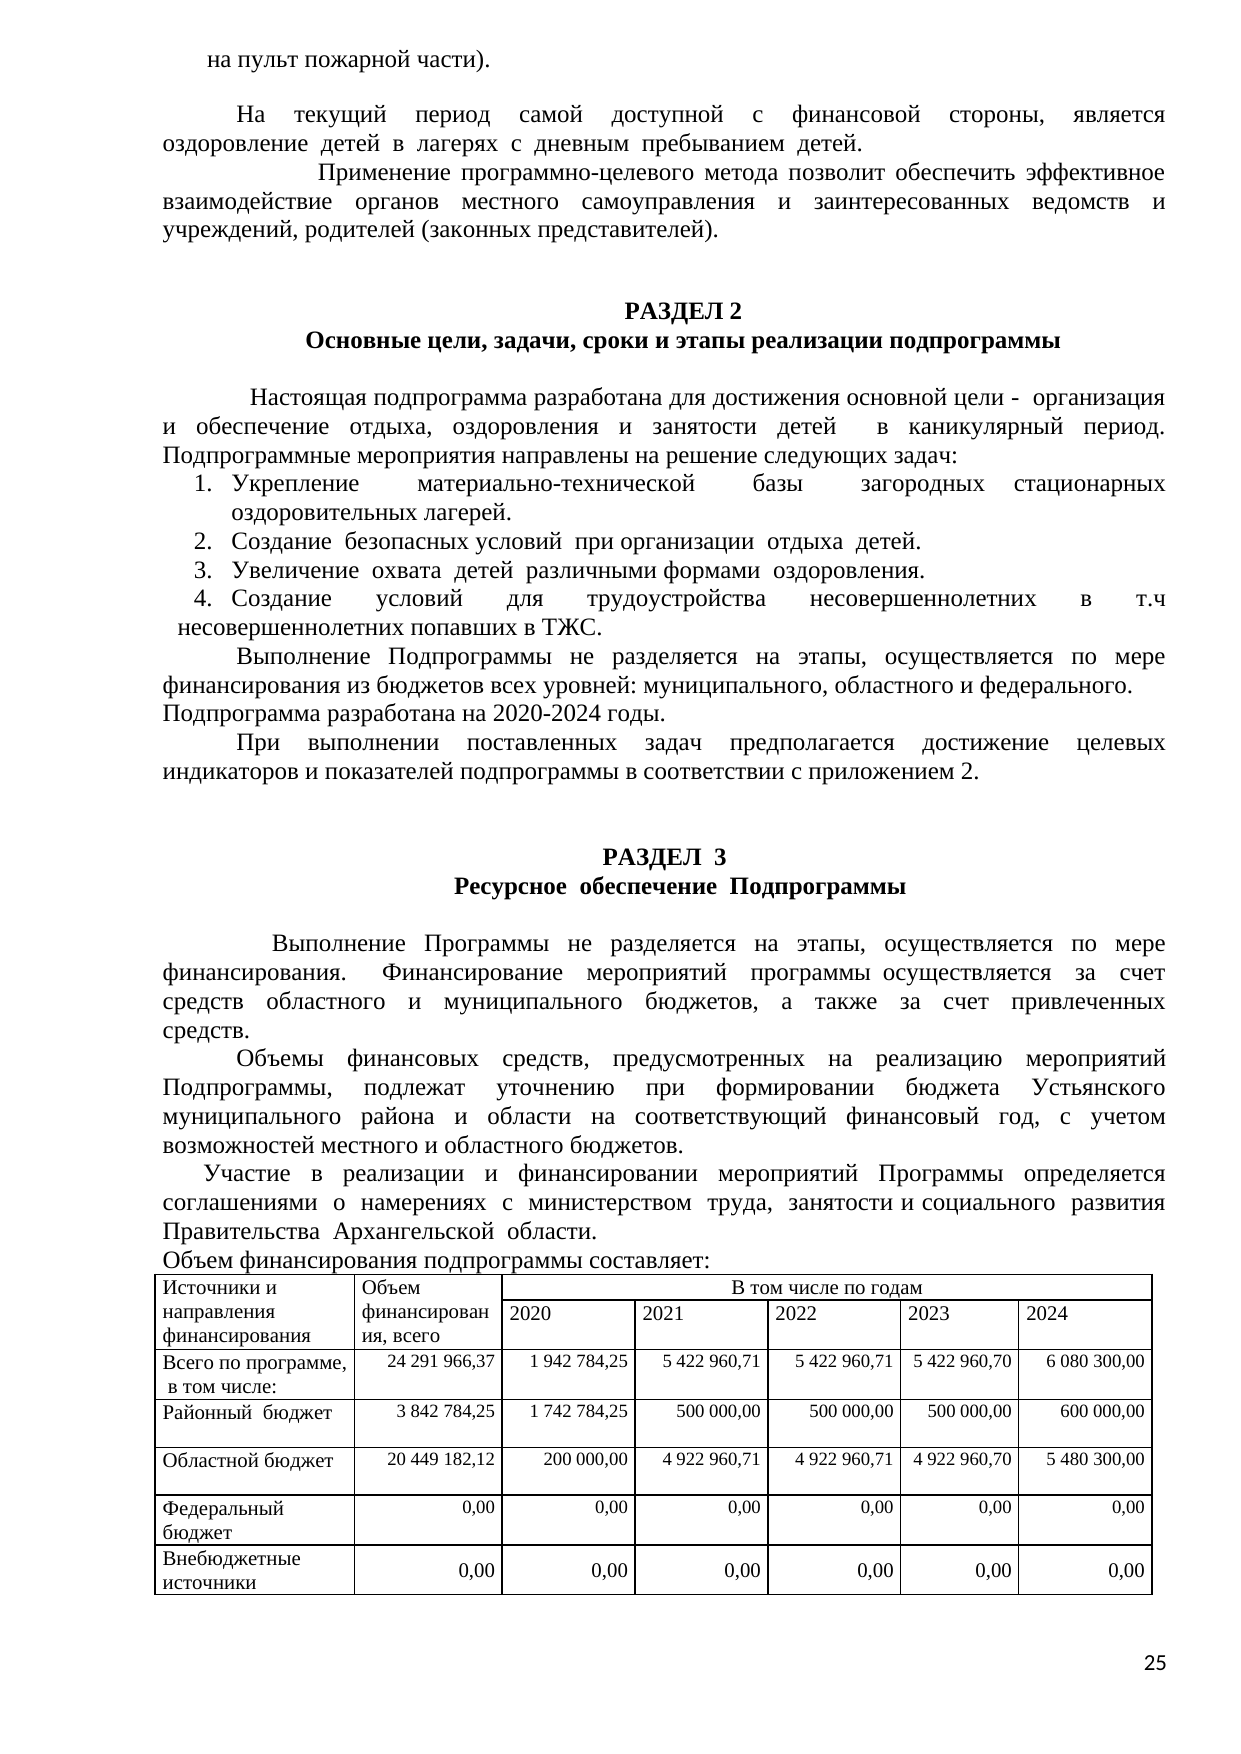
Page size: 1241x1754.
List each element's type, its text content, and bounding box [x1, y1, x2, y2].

text Основные цели, задачи, сроки и этапы реализации подпрограммы [200, 325, 1167, 353]
list Укрепление материально-технической базы загородных стационарных оздоровительных лагерей. [194, 468, 1167, 526]
table_cell 0,00 [636, 1496, 767, 1544]
table_cell 2022 [769, 1301, 900, 1349]
text При выполнении поставленных задач предполагается достижение целевых индикаторов и показателей подпрограммы в соответствии с приложением 2. [162, 727, 1167, 785]
table_cell 2021 [636, 1301, 767, 1349]
table_cell 2024 [1019, 1301, 1151, 1349]
table_cell 0,00 [1019, 1496, 1151, 1544]
list Создание условий для трудоустройства несовершеннолетних в т.ч несовершеннолетних попавших в ТЖС. [177, 583, 1167, 641]
table_cell 3 842 784,25 [355, 1400, 501, 1447]
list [177, 44, 1167, 73]
text Применение программно-целевого метода позволит обеспечить эффективное взаимодействие органов местного самоуправления и заинтересованных ведомств и учреждений, родителей (законных представителей). [162, 157, 1167, 243]
text Настоящая подпрограмма разработана для достижения основной цели - организация и обеспечение отдыха, оздоровления и занятости детей в каникулярный период. Подпрограммные мероприятия направлены на решение следующих задач: [162, 382, 1167, 468]
table_cell 4 922 960,70 [901, 1448, 1018, 1494]
table_cell 0,00 [503, 1496, 634, 1544]
text Объем финансирования подпрограммы составляет: [162, 1245, 1167, 1273]
table_cell 600 000,00 [1019, 1400, 1151, 1447]
table_cell 0,00 [1019, 1546, 1151, 1594]
table_cell 0,00 [355, 1496, 501, 1544]
table_cell 0,00 [636, 1546, 767, 1594]
table_cell 20 449 182,12 [355, 1448, 501, 1494]
table_cell 5 480 300,00 [1019, 1448, 1151, 1494]
table_cell Федеральный бюджет [156, 1496, 354, 1544]
table_cell Районный бюджет [156, 1400, 354, 1447]
table_cell 0,00 [355, 1546, 501, 1594]
table_header В том числе по годам [503, 1275, 1151, 1299]
text Выполнение Подпрограммы не разделяется на этапы, осуществляется по мере финансирования из бюджетов всех уровней: муниципального, областного и федерального. [162, 641, 1167, 698]
text Участие в реализации и финансировании мероприятий Программы определяется соглашениями о намерениях с министерством труда, занятости и социального развития Правительства Архангельской области. [162, 1158, 1167, 1245]
text На текущий период самой доступной с финансовой стороны, является оздоровление детей в лагерях с дневным пребыванием детей. [162, 99, 1167, 157]
table_cell Областной бюджет [156, 1448, 354, 1494]
list Увеличение охвата детей различными формами оздоровления. [194, 555, 1167, 583]
table_cell 5 422 960,70 [901, 1350, 1018, 1399]
table_header Источники и направления финансирования [156, 1275, 354, 1349]
table_header Объем финансирования, всего [355, 1275, 501, 1349]
table_cell 0,00 [503, 1546, 634, 1594]
table_cell 2020 [503, 1301, 634, 1349]
table_cell 4 922 960,71 [769, 1448, 900, 1494]
table_cell 5 422 960,71 [636, 1350, 767, 1399]
table_cell Всего по программе, в том числе: [156, 1350, 354, 1399]
table_cell 1 942 784,25 [503, 1350, 634, 1399]
table_cell 0,00 [769, 1546, 900, 1594]
text Подпрограмма разработана на 2020-2024 годы. [162, 698, 1167, 727]
table_cell 500 000,00 [769, 1400, 900, 1447]
table_cell 200 000,00 [503, 1448, 634, 1494]
text Ресурсное обеспечение Подпрограммы [194, 871, 1167, 900]
table_cell 2023 [901, 1301, 1018, 1349]
table_cell 0,00 [901, 1496, 1018, 1544]
table_cell 0,00 [769, 1496, 900, 1544]
table_cell 5 422 960,71 [769, 1350, 900, 1399]
table_cell 24 291 966,37 [355, 1350, 501, 1399]
table_cell 1 742 784,25 [503, 1400, 634, 1447]
table_cell 6 080 300,00 [1019, 1350, 1151, 1399]
table_cell 500 000,00 [636, 1400, 767, 1447]
list Создание безопасных условий при организации отдыха детей. [194, 526, 1167, 555]
table_cell 500 000,00 [901, 1400, 1018, 1447]
table_cell Внебюджетные источники [156, 1546, 354, 1594]
table_cell 0,00 [901, 1546, 1018, 1594]
text РАЗДЕЛ 2 [200, 296, 1167, 325]
table_cell 4 922 960,71 [636, 1448, 767, 1494]
text Выполнение Программы не разделяется на этапы, осуществляется по мере финансирования. Финансирование мероприятий программы осуществляется за счет средств областного и муниципального бюджетов, а также за счет привлеченных средств. [162, 928, 1167, 1043]
text РАЗДЕЛ 3 [162, 842, 1167, 871]
text Объемы финансовых средств, предусмотренных на реализацию мероприятий Подпрограммы, подлежат уточнению при формировании бюджета Устьянского муниципального района и области на соответствующий финансовый год, с учетом возможностей местного и областного бюджетов. [162, 1043, 1167, 1158]
